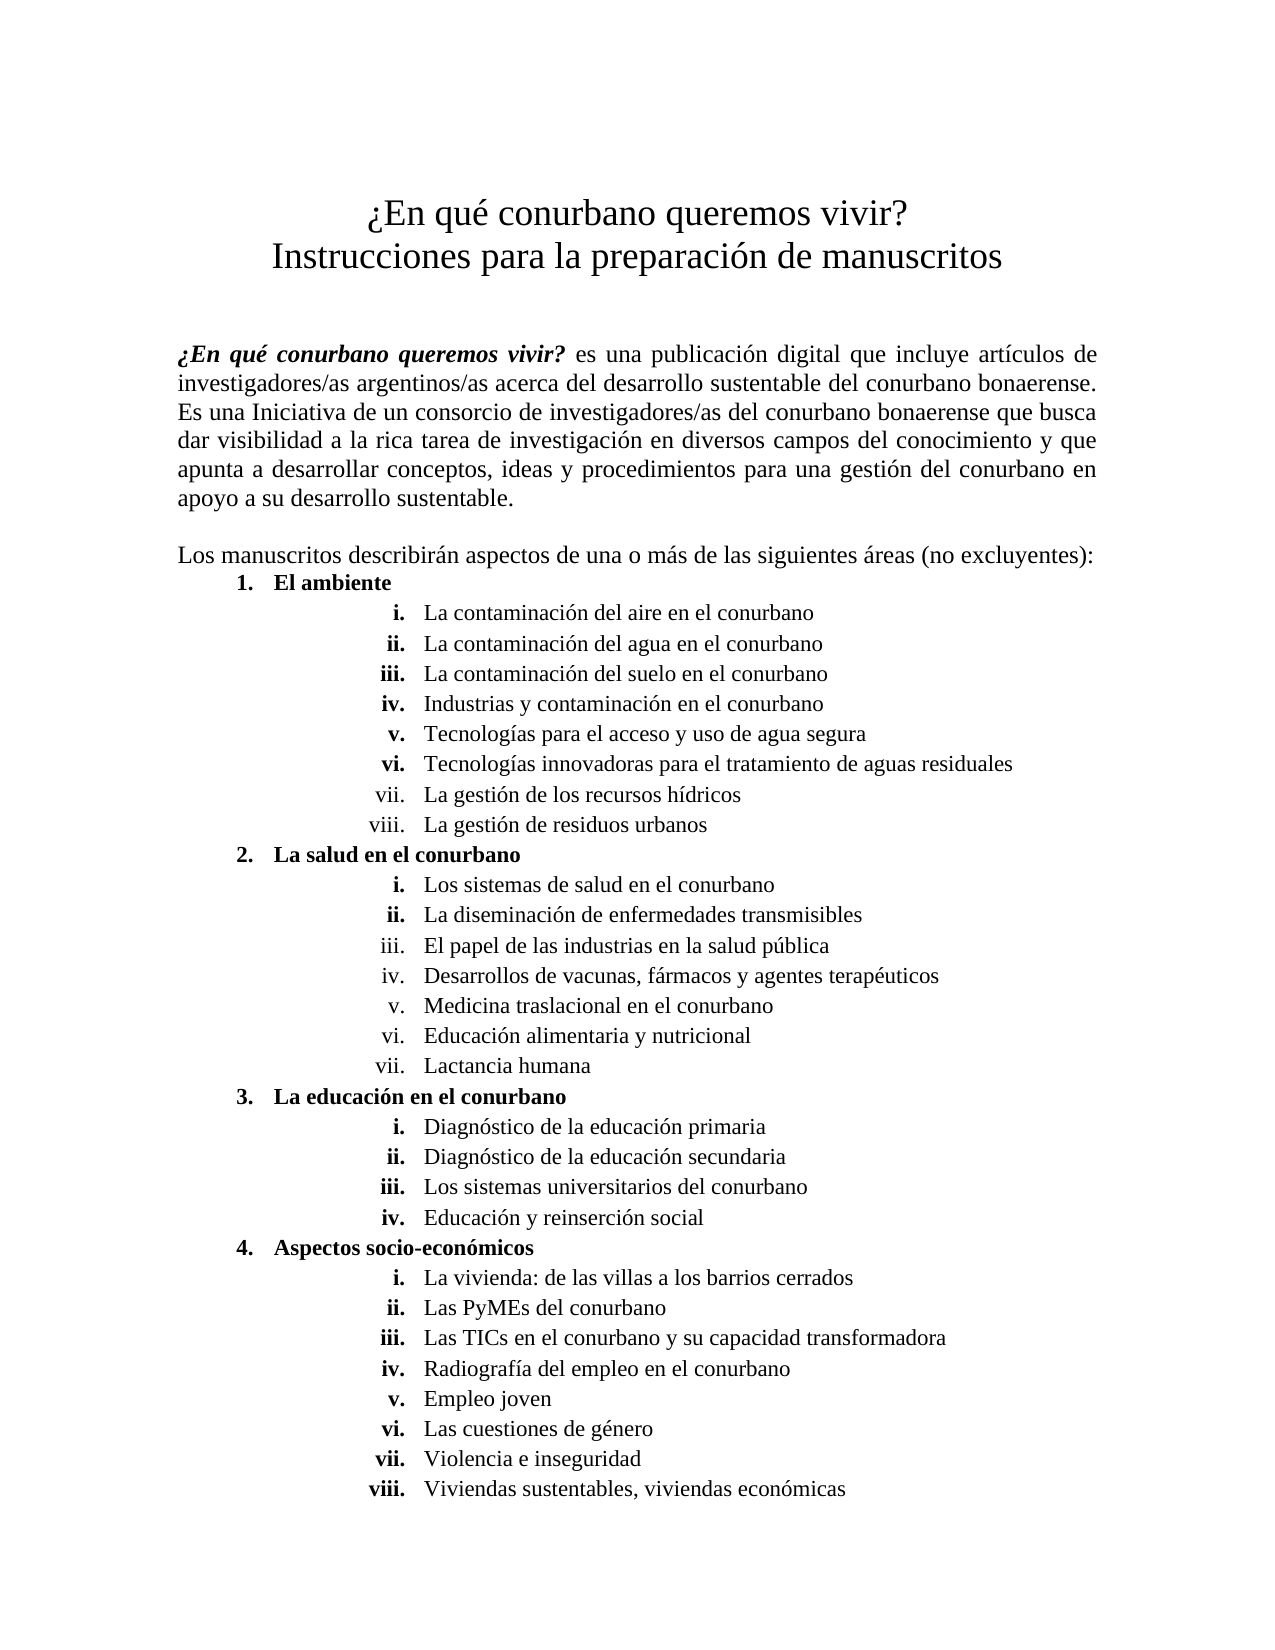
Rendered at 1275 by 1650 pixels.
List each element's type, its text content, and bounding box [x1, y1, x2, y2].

list Diagnóstico de la educación secundaria [405, 1143, 1098, 1169]
text Instrucciones para la preparación de manuscritos [177, 234, 1098, 277]
list Los sistemas de salud en el conurbano [405, 871, 1098, 898]
list Las TICs en el conurbano y su capacidad transformadora [405, 1324, 1098, 1351]
list La contaminación del suelo en el conurbano [405, 660, 1098, 686]
list Las cuestiones de género [405, 1415, 1098, 1441]
list La contaminación del aire en el conurbano [405, 599, 1098, 626]
list La salud en el conurbano [236, 841, 1098, 867]
list Industrias y contaminación en el conurbano [405, 690, 1098, 716]
list Aspectos socio-económicos [236, 1234, 1098, 1260]
list Medicina traslacional en el conurbano [405, 992, 1098, 1018]
list La educación en el conurbano [236, 1083, 1098, 1109]
list El papel de las industrias en la salud pública [405, 932, 1098, 958]
list Radiografía del empleo en el conurbano [405, 1355, 1098, 1381]
list La vivienda: de las villas a los barrios cerrados [405, 1264, 1098, 1290]
list Tecnologías para el acceso y uso de agua segura [405, 720, 1098, 747]
list Educación y reinserción social [405, 1204, 1098, 1230]
list Violencia e inseguridad [405, 1445, 1098, 1472]
list La diseminación de enfermedades transmisibles [405, 902, 1098, 928]
text ¿En qué conurbano queremos vivir? es una publicación digital que incluye artículos de investigadores/as argentinos/as acerca del desarrollo sustentable del conurbano bonaerense. Es una Iniciativa de un consorcio de investigadores/as del conurbano bonaerense que busca dar visibilidad a la rica tarea de investigación en diversos campos del conocimiento y que apunta a desarrollar conceptos, ideas y procedimientos para una gestión del conurbano en apoyo a su desarrollo sustentable. [177, 339, 1098, 512]
list La gestión de los recursos hídricos [405, 781, 1098, 807]
list Viviendas sustentables, viviendas económicas [405, 1476, 1098, 1502]
list La contaminación del agua en el conurbano [405, 630, 1098, 656]
list La gestión de residuos urbanos [405, 811, 1098, 837]
list Los sistemas universitarios del conurbano [405, 1173, 1098, 1200]
list Las PyMEs del conurbano [405, 1294, 1098, 1321]
list Desarrollos de vacunas, fármacos y agentes terapéuticos [405, 962, 1098, 988]
list Lactancia humana [405, 1053, 1098, 1079]
list Tecnologías innovadoras para el tratamiento de aguas residuales [405, 751, 1098, 777]
list El ambiente [236, 569, 1098, 596]
text ¿En qué conurbano queremos vivir? [177, 191, 1098, 234]
list Diagnóstico de la educación primaria [405, 1113, 1098, 1139]
text Los manuscritos describirán aspectos de una o más de las siguientes áreas (no excluyentes): [177, 512, 1098, 569]
list Educación alimentaria y nutricional [405, 1022, 1098, 1049]
list Empleo joven [405, 1385, 1098, 1411]
